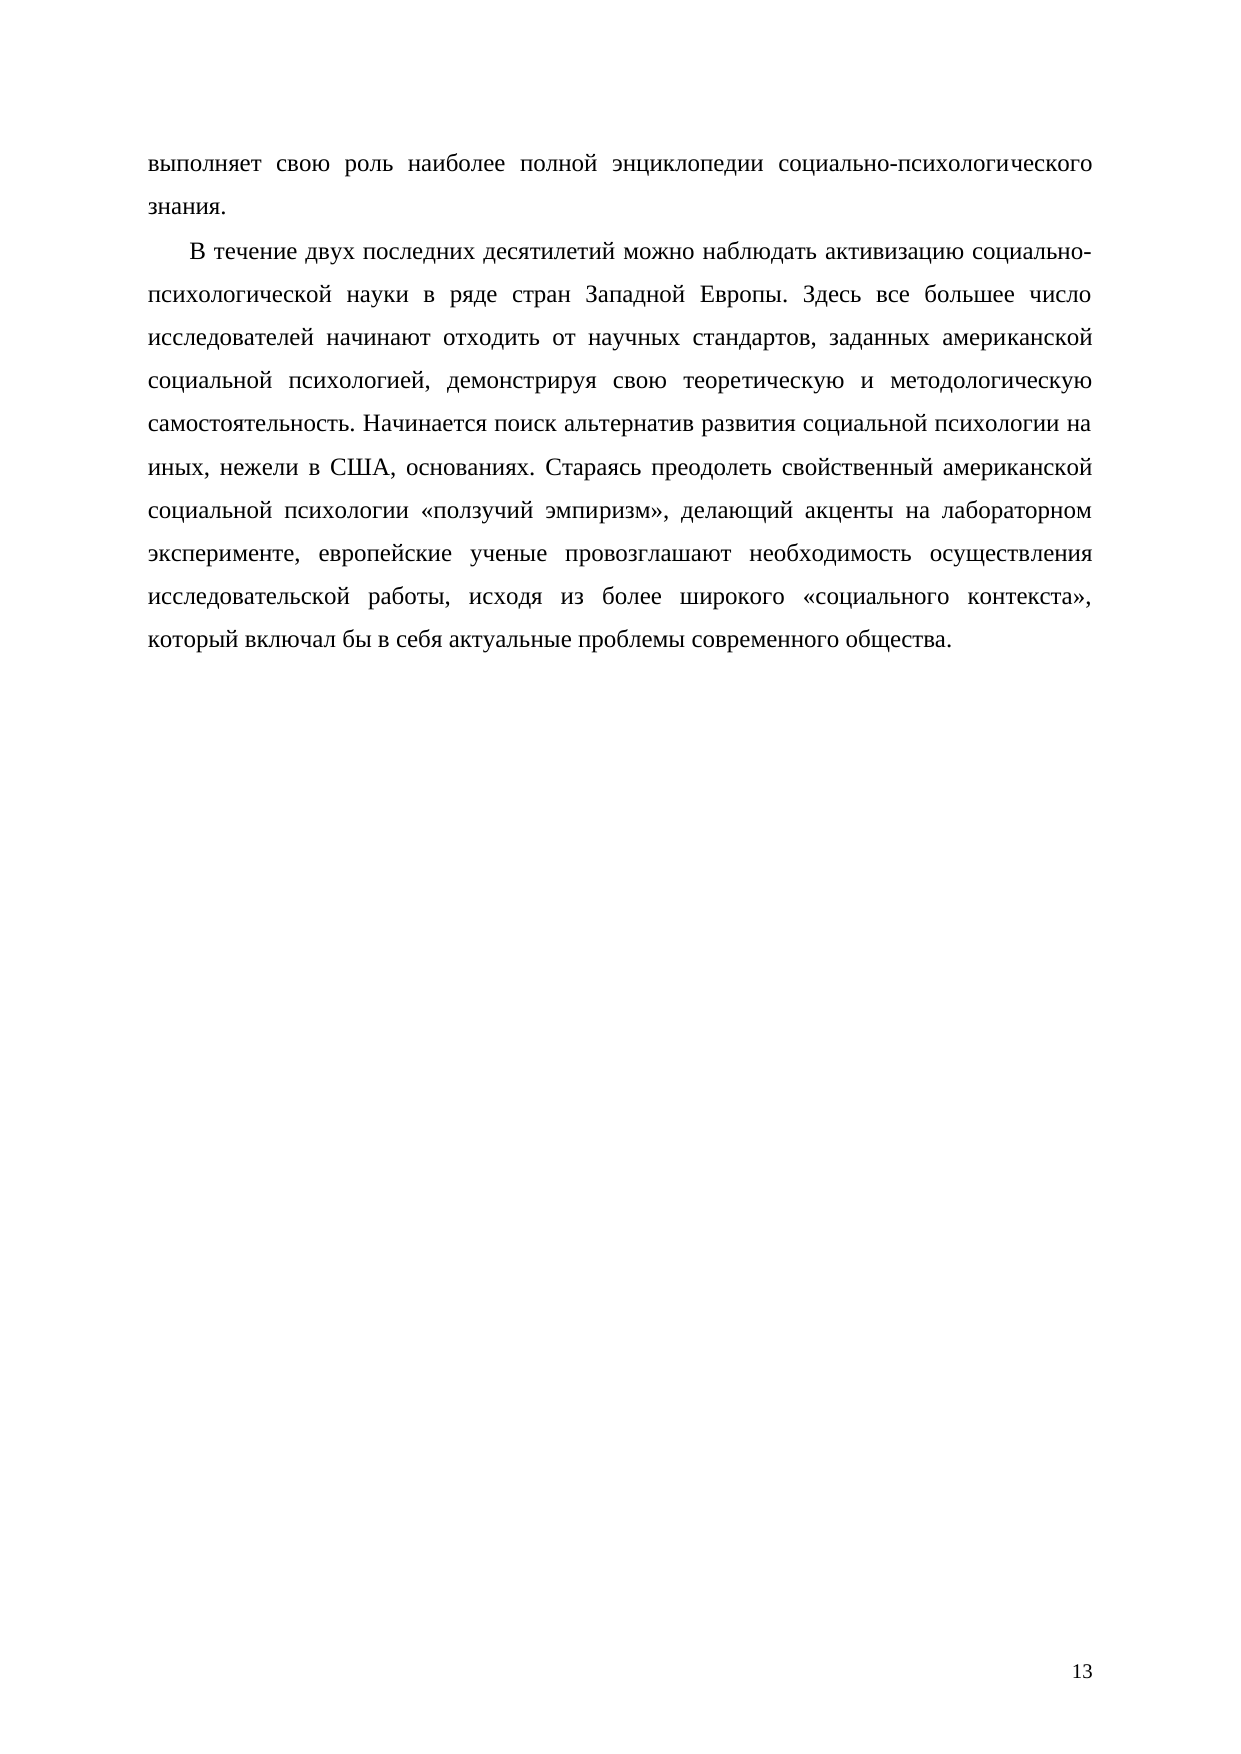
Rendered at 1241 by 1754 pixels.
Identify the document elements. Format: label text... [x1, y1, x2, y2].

text В течение двух последних десятилетий можно наблюдать активизацию социально-психологической науки в ряде стран Западной Европы. Здесь все большее число исследователей начинают отходить от научных стандартов, заданных американской социальной психологией, демонстрируя свою теоретическую и методологическую самостоятельность. Начинается поиск альтернатив развития социальной психологии на иных, нежели в США, основаниях. Стараясь преодолеть свойственный американской социальной психологии «ползучий эмпиризм», делающий акценты на лабораторном эксперименте, европейские ученые провозглашают необходимость осуществления исследовательской работы, исходя из более широкого «социального контекста», который включал бы в себя актуальные проблемы современного общества. [148, 236, 1092, 653]
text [148, 148, 1092, 219]
